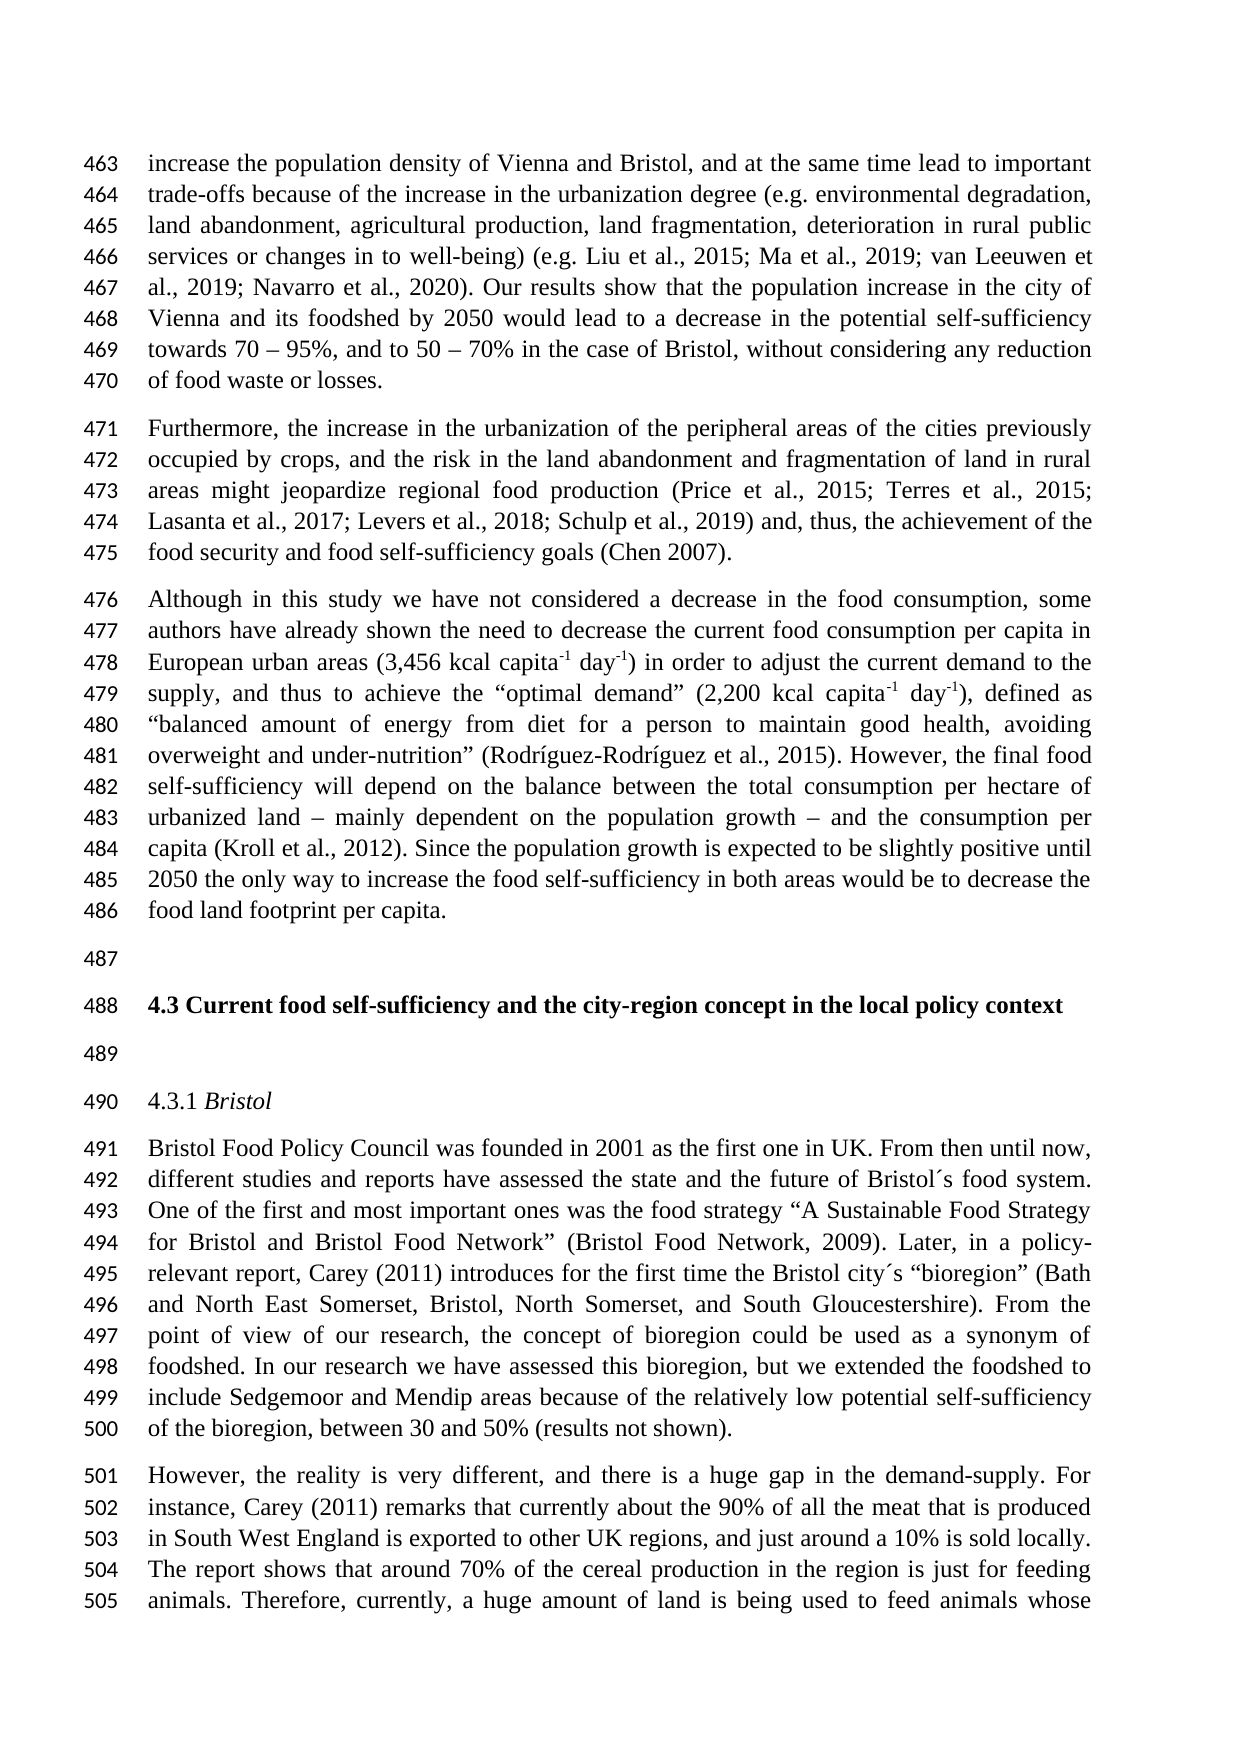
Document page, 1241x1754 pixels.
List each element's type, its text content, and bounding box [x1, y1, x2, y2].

text Furthermore, the increase in the urbanization of the peripheral areas of the cities previously occupied by crops, and the risk in the land abandonment and fragmentation of land in rural areas might jeopardize regional food production (Price et al., 2015; Terres et al., 2015; Lasanta et al., 2017; Levers et al., 2018; Schulp et al., 2019) and, thus, the achievement of the food security and food self-sufficiency goals (Chen 2007). [148, 413, 1093, 566]
text 4.3.1 Bristol [148, 1086, 1093, 1114]
text Bristol Food Policy Council was founded in 2001 as the first one in UK. From then until now, different studies and reports have assessed the state and the future of Bristol´s food system. One of the first and most important ones was the food strategy “A Sustainable Food Strategy for Bristol and Bristol Food Network” (Bristol Food Network, 2009). Later, in a policy-relevant report, Carey (2011) introduces for the first time the Bristol city´s “bioregion” (Bath and North East Somerset, Bristol, North Somerset, and South Gloucestershire). From the point of view of our research, the concept of bioregion could be used as a synonym of foodshed. In our research we have assessed this bioregion, but we extended the foodshed to include Sedgemoor and Mendip areas because of the relatively low potential self-sufficiency of the bioregion, between 30 and 50% (results not shown). [148, 1133, 1093, 1442]
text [148, 148, 1093, 394]
text Although in this study we have not considered a decrease in the food consumption, some authors have already shown the need to decrease the current food consumption per capita in European urban areas (3,456 kcal capita-1 day-1) in order to adjust the current demand to the supply, and thus to achieve the “optimal demand” (2,200 kcal capita-1 day-1), defined as “balanced amount of energy from diet for a person to maintain good health, avoiding overweight and under-nutrition” (Rodríguez-Rodríguez et al., 2015). However, the final food self-sufficiency will depend on the balance between the total consumption per hectare of urbanized land – mainly dependent on the population growth – and the consumption per capita (Kroll et al., 2012). Since the population growth is expected to be slightly positive until 2050 the only way to increase the food self-sufficiency in both areas would be to decrease the food land footprint per capita. [148, 584, 1093, 924]
text 4.3 Current food self-sufficiency and the city-region concept in the local policy context [148, 990, 1093, 1019]
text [148, 1461, 1093, 1613]
